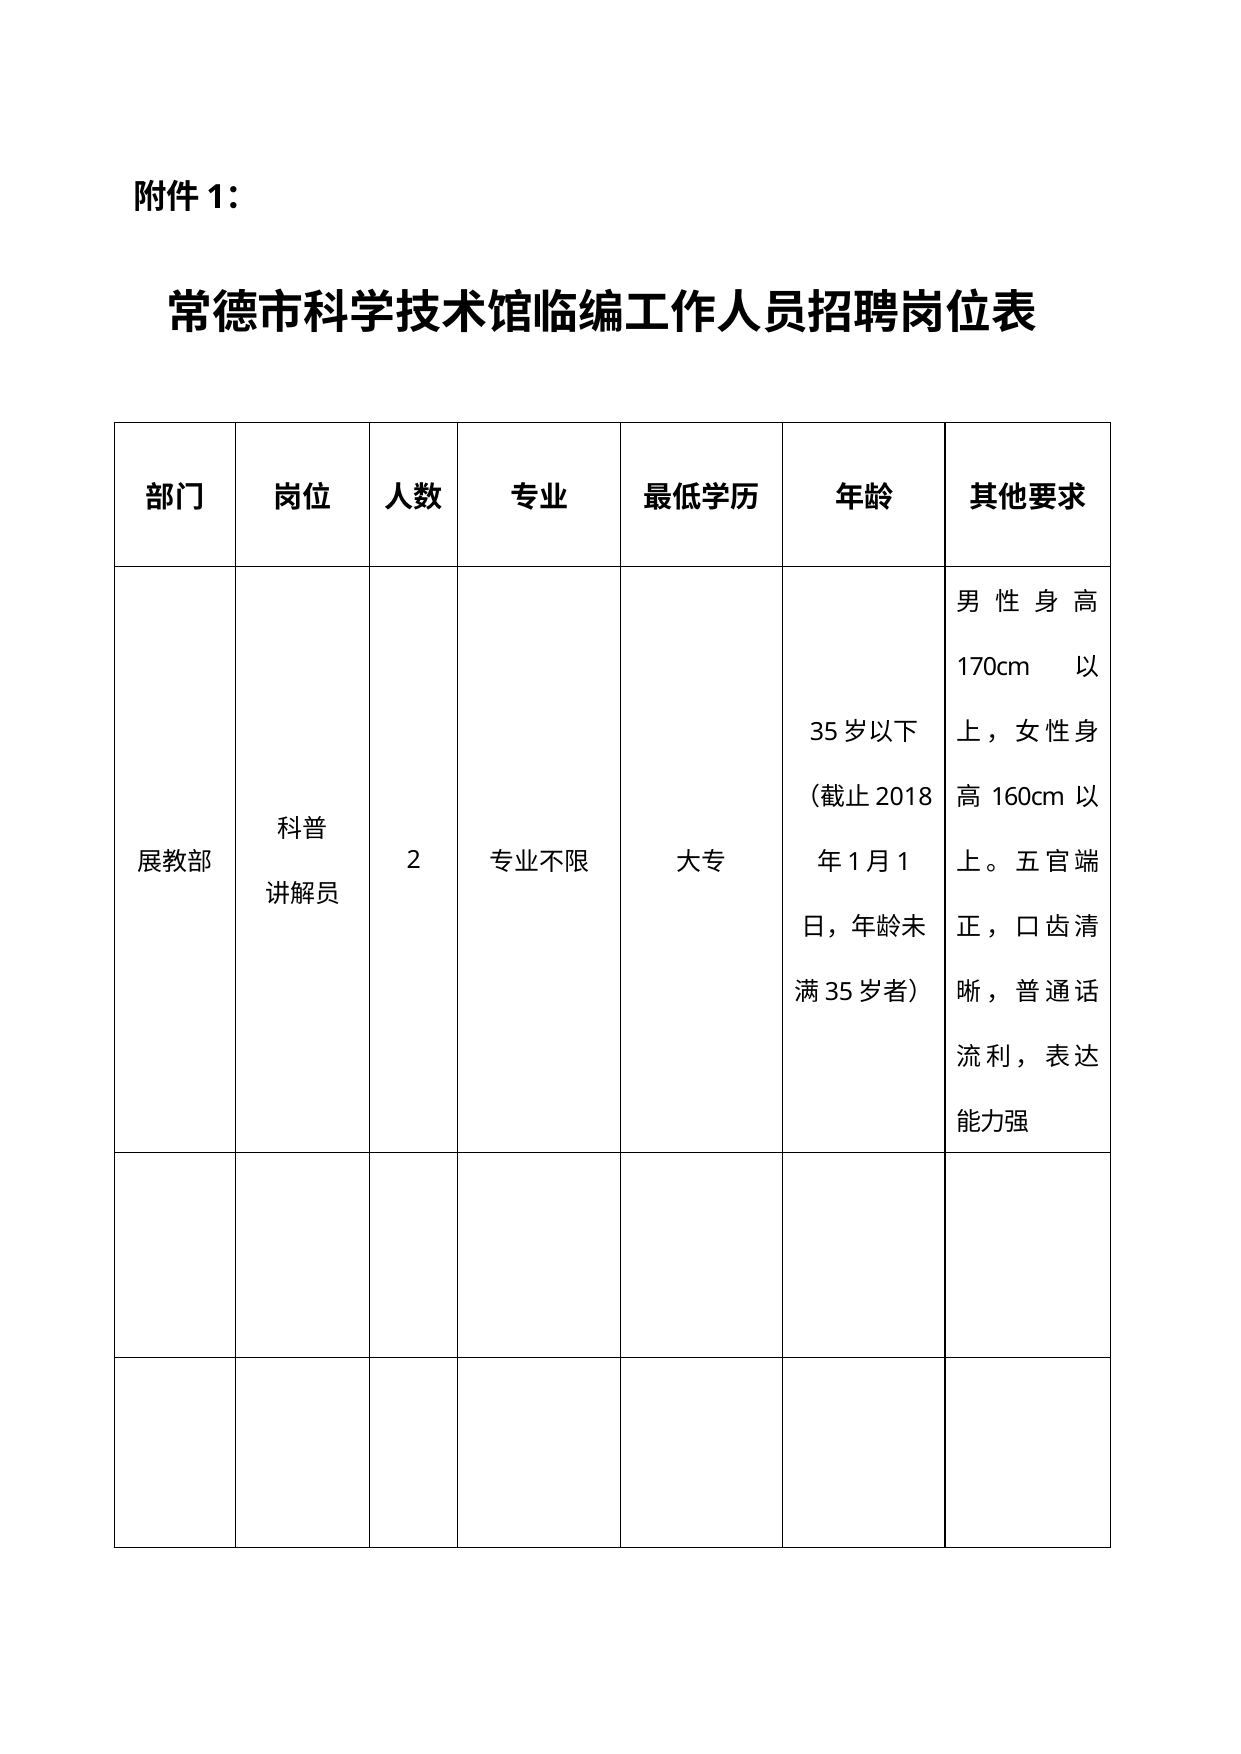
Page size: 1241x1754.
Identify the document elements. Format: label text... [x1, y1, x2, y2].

table_cell 2 [370, 567, 457, 1152]
table_header 岗位 [236, 423, 369, 566]
table_cell [621, 1153, 782, 1357]
table_cell 科普 讲解员 [236, 567, 369, 1152]
table_cell [783, 1153, 944, 1357]
table_header 年龄 [783, 423, 944, 566]
table_cell 男性身高170cm以上，女性身高160cm以上。五官端正，口齿清晰，普通话流利，表达能力强 [946, 567, 1110, 1152]
table_cell [621, 1358, 782, 1547]
table_cell 35岁以下（截止2018年1月1日，年龄未满35岁者） [783, 567, 944, 1152]
table_header 专业 [458, 423, 620, 566]
table_header 最低学历 [621, 423, 782, 566]
table_cell [783, 1358, 944, 1547]
text 常德市科学技术馆临编工作人员招聘岗位表 [166, 259, 1053, 357]
table_cell 专业不限 [458, 567, 620, 1152]
table_cell [236, 1153, 369, 1357]
table_header 其他要求 [946, 423, 1110, 566]
table_cell [458, 1153, 620, 1357]
table_cell [946, 1153, 1110, 1357]
table_header 人数 [370, 423, 457, 566]
table_header 部门 [115, 423, 235, 566]
table_cell [115, 1153, 235, 1357]
table_cell [458, 1358, 620, 1547]
table_cell [115, 1358, 235, 1547]
table_cell [370, 1358, 457, 1547]
table_cell [370, 1153, 457, 1357]
table_cell [236, 1358, 369, 1547]
table_cell 大专 [621, 567, 782, 1152]
table_cell 展教部 [115, 567, 235, 1152]
text 附件1： [133, 162, 994, 227]
table_cell [946, 1358, 1110, 1547]
